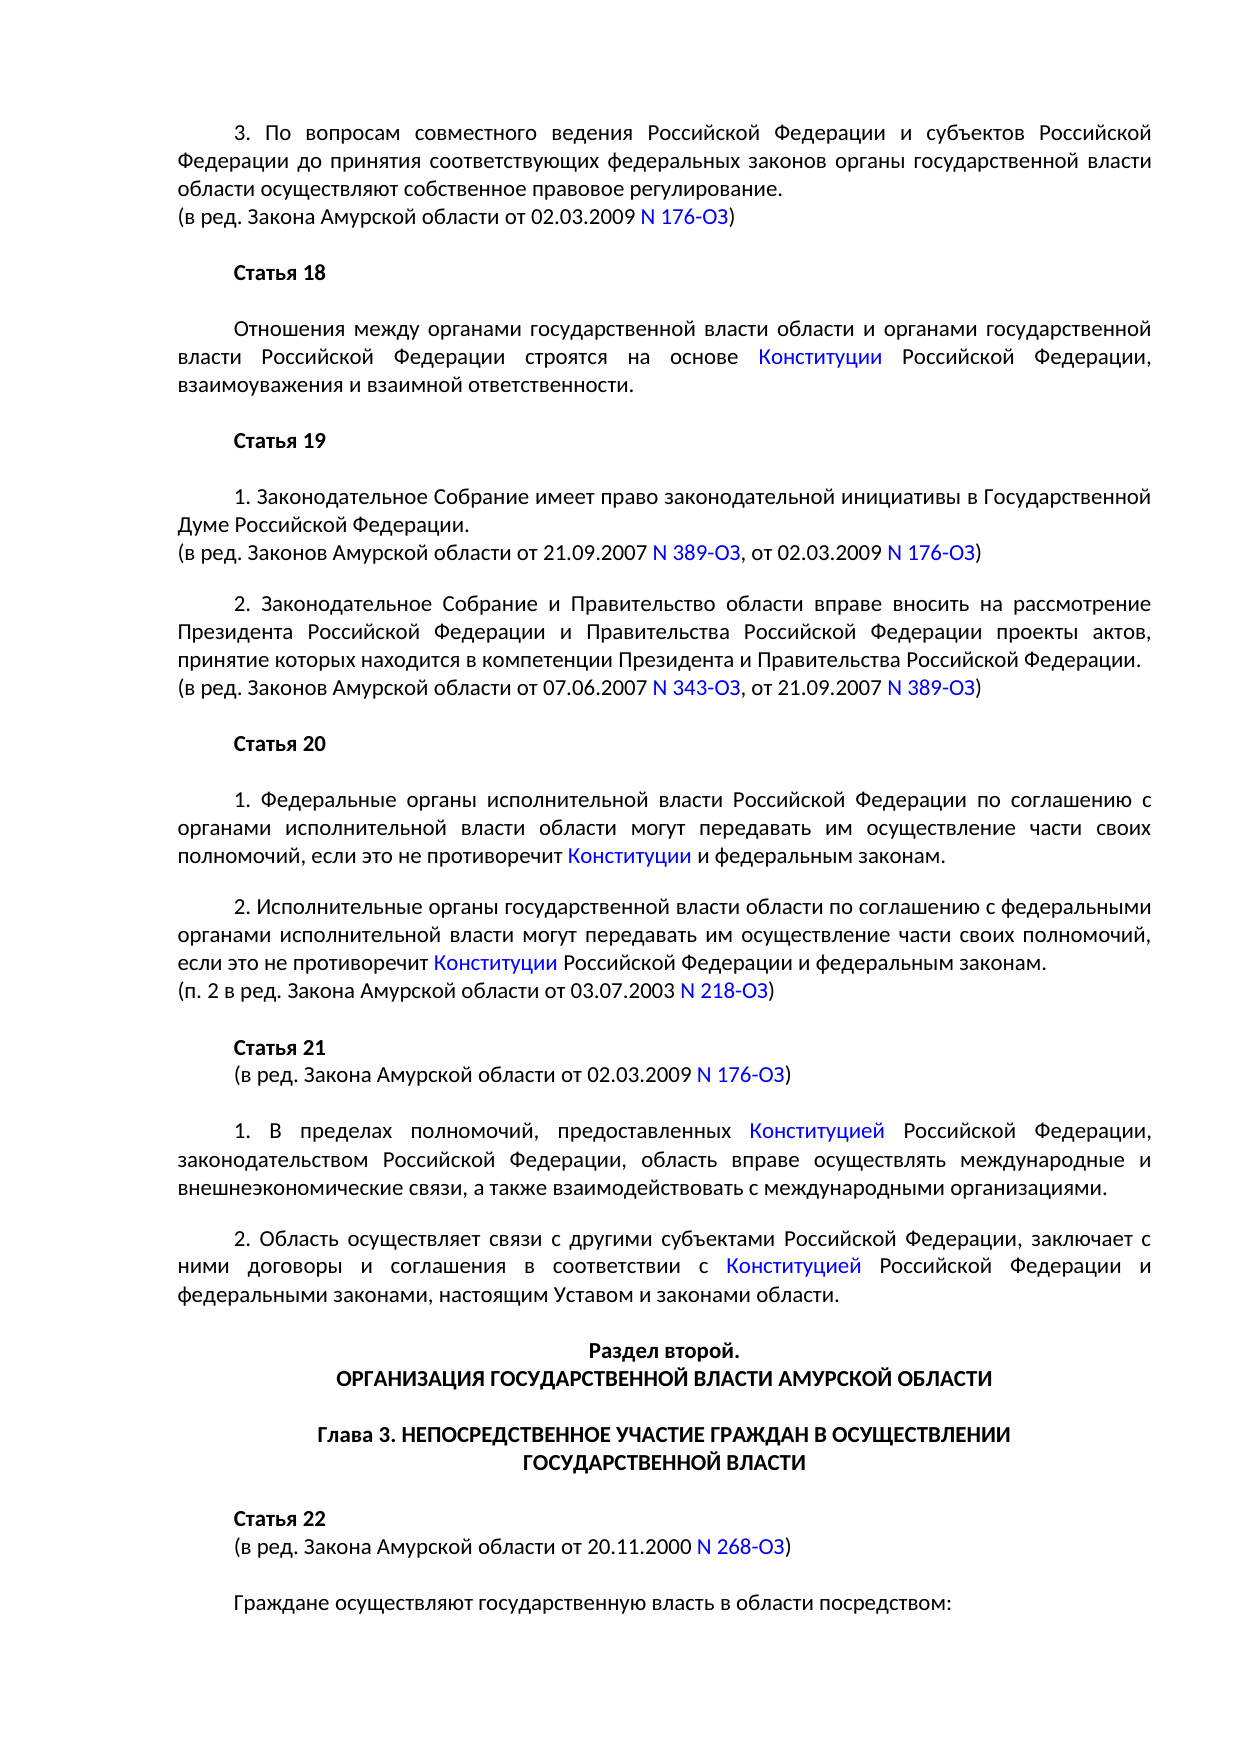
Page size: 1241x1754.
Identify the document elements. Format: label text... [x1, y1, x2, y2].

title Статья 21 [177, 1033, 1152, 1061]
title Раздел второй. [177, 1336, 1152, 1364]
text (п. 2 в ред. Закона Амурской области от 03.07.2003 N 218-ОЗ) [177, 977, 1152, 1004]
text Граждане осуществляют государственную власть в области посредством: [177, 1588, 1152, 1616]
title ГОСУДАРСТВЕННОЙ ВЛАСТИ [177, 1448, 1152, 1476]
text (в ред. Закона Амурской области от 20.11.2000 N 268-ОЗ) [177, 1532, 1152, 1560]
title Статья 20 [177, 729, 1152, 757]
text 1. Законодательное Собрание имеет право законодательной инициативы в Государственной Думе Российской Федерации. [177, 482, 1152, 538]
text 3. По вопросам совместного ведения Российской Федерации и субъектов Российской Федерации до принятия соответствующих федеральных законов органы государственной власти области осуществляют собственное правовое регулирование. [177, 118, 1152, 202]
title Статья 19 [177, 426, 1152, 454]
text (в ред. Законов Амурской области от 21.09.2007 N 389-ОЗ, от 02.03.2009 N 176-ОЗ) [177, 538, 1152, 566]
text 1. В пределах полномочий, предоставленных Конституцией Российской Федерации, законодательством Российской Федерации, область вправе осуществлять международные и внешнеэкономические связи, а также взаимодействовать с международными организациями. [177, 1117, 1152, 1201]
text (в ред. Закона Амурской области от 02.03.2009 N 176-ОЗ) [177, 202, 1152, 230]
title Статья 18 [177, 258, 1152, 286]
text 1. Федеральные органы исполнительной власти Российской Федерации по соглашению с органами исполнительной власти области могут передавать им осуществление части своих полномочий, если это не противоречит Конституции и федеральным законам. [177, 786, 1152, 869]
text 2. Законодательное Собрание и Правительство области вправе вносить на рассмотрение Президента Российской Федерации и Правительства Российской Федерации проекты актов, принятие которых находится в компетенции Президента и Правительства Российской Федерации. [177, 589, 1152, 673]
title Глава 3. НЕПОСРЕДСТВЕННОЕ УЧАСТИЕ ГРАЖДАН В ОСУЩЕСТВЛЕНИИ [177, 1420, 1152, 1448]
text (в ред. Законов Амурской области от 07.06.2007 N 343-ОЗ, от 21.09.2007 N 389-ОЗ) [177, 673, 1152, 701]
text (в ред. Закона Амурской области от 02.03.2009 N 176-ОЗ) [177, 1061, 1152, 1089]
text Отношения между органами государственной власти области и органами государственной власти Российской Федерации строятся на основе Конституции Российской Федерации, взаимоуважения и взаимной ответственности. [177, 314, 1152, 398]
title Статья 22 [177, 1504, 1152, 1532]
text 2. Исполнительные органы государственной власти области по соглашению с федеральными органами исполнительной власти могут передавать им осуществление части своих полномочий, если это не противоречит Конституции Российской Федерации и федеральным законам. [177, 892, 1152, 977]
text 2. Область осуществляет связи с другими субъектами Российской Федерации, заключает с ними договоры и соглашения в соответствии с Конституцией Российской Федерации и федеральными законами, настоящим Уставом и законами области. [177, 1224, 1152, 1308]
title ОРГАНИЗАЦИЯ ГОСУДАРСТВЕННОЙ ВЛАСТИ АМУРСКОЙ ОБЛАСТИ [177, 1364, 1152, 1392]
